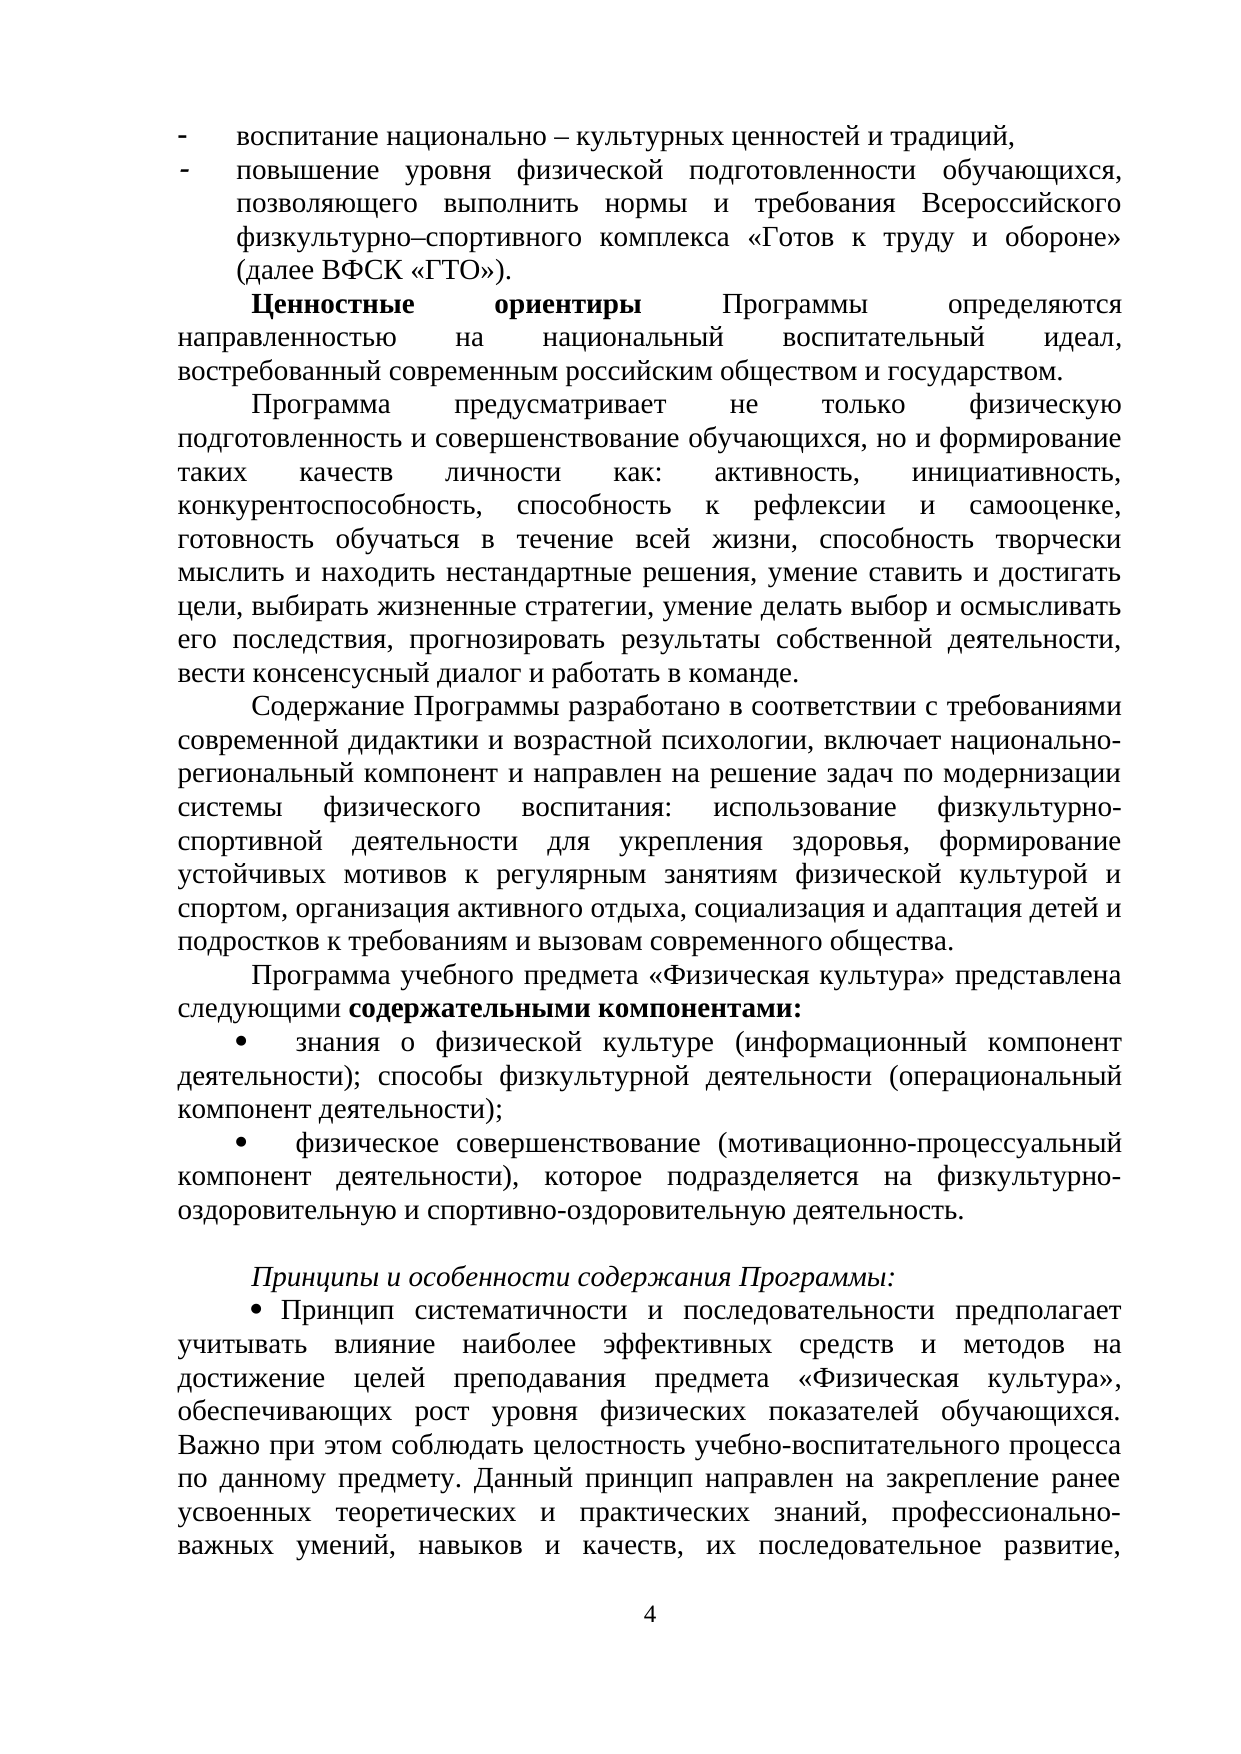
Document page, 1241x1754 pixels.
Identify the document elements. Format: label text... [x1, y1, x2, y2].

list повышение уровня физической подготовленности обучающихся, позволяющего выполнить нормы и требования Всероссийского физкультурно–спортивного комплекса «Готов к труду и обороне» (далее ВФСК «ГТО»). [177, 152, 1122, 286]
text Принципы и особенности содержания Программы: [177, 1259, 1122, 1292]
list физическое совершенствование (мотивационно-процессуальный компонент деятельности), которое подразделяется на физкультурно-оздоровительную и спортивно-оздоровительную деятельность. [177, 1125, 1122, 1225]
text Программа предусматривает не только физическую подготовленность и совершенствование обучающихся, но и формирование таких качеств личности как: активность, инициативность, конкурентоспособность, способность к рефлексии и самооценке, готовность обучаться в течение всей жизни, способность творчески мыслить и находить нестандартные решения, умение ставить и достигать цели, выбирать жизненные стратегии, умение делать выбор и осмысливать его последствия, прогнозировать результаты собственной деятельности, вести консенсусный диалог и работать в команде. [177, 387, 1122, 688]
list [177, 1292, 1122, 1561]
text Ценностные ориентиры Программы определяются направленностью на национальный воспитательный идеал, востребованный современным российским обществом и государством. [177, 286, 1122, 387]
text Программа учебного предмета «Физическая культура» представлена следующими содержательными компонентами: [177, 957, 1122, 1024]
list воспитание национально – культурных ценностей и традиций, [177, 118, 1122, 152]
text Содержание Программы разработано в соответствии с требованиями современной дидактики и возрастной психологии, включает национально-региональный компонент и направлен на решение задач по модернизации системы физического воспитания: использование физкультурно-спортивной деятельности для укрепления здоровья, формирование устойчивых мотивов к регулярным занятиям физической культурой и спортом, организация активного отдыха, социализация и адаптация детей и подростков к требованиям и вызовам современного общества. [177, 688, 1122, 957]
list знания о физической культуре (информационный компонент деятельности); способы физкультурной деятельности (операциональный компонент деятельности); [177, 1024, 1122, 1125]
